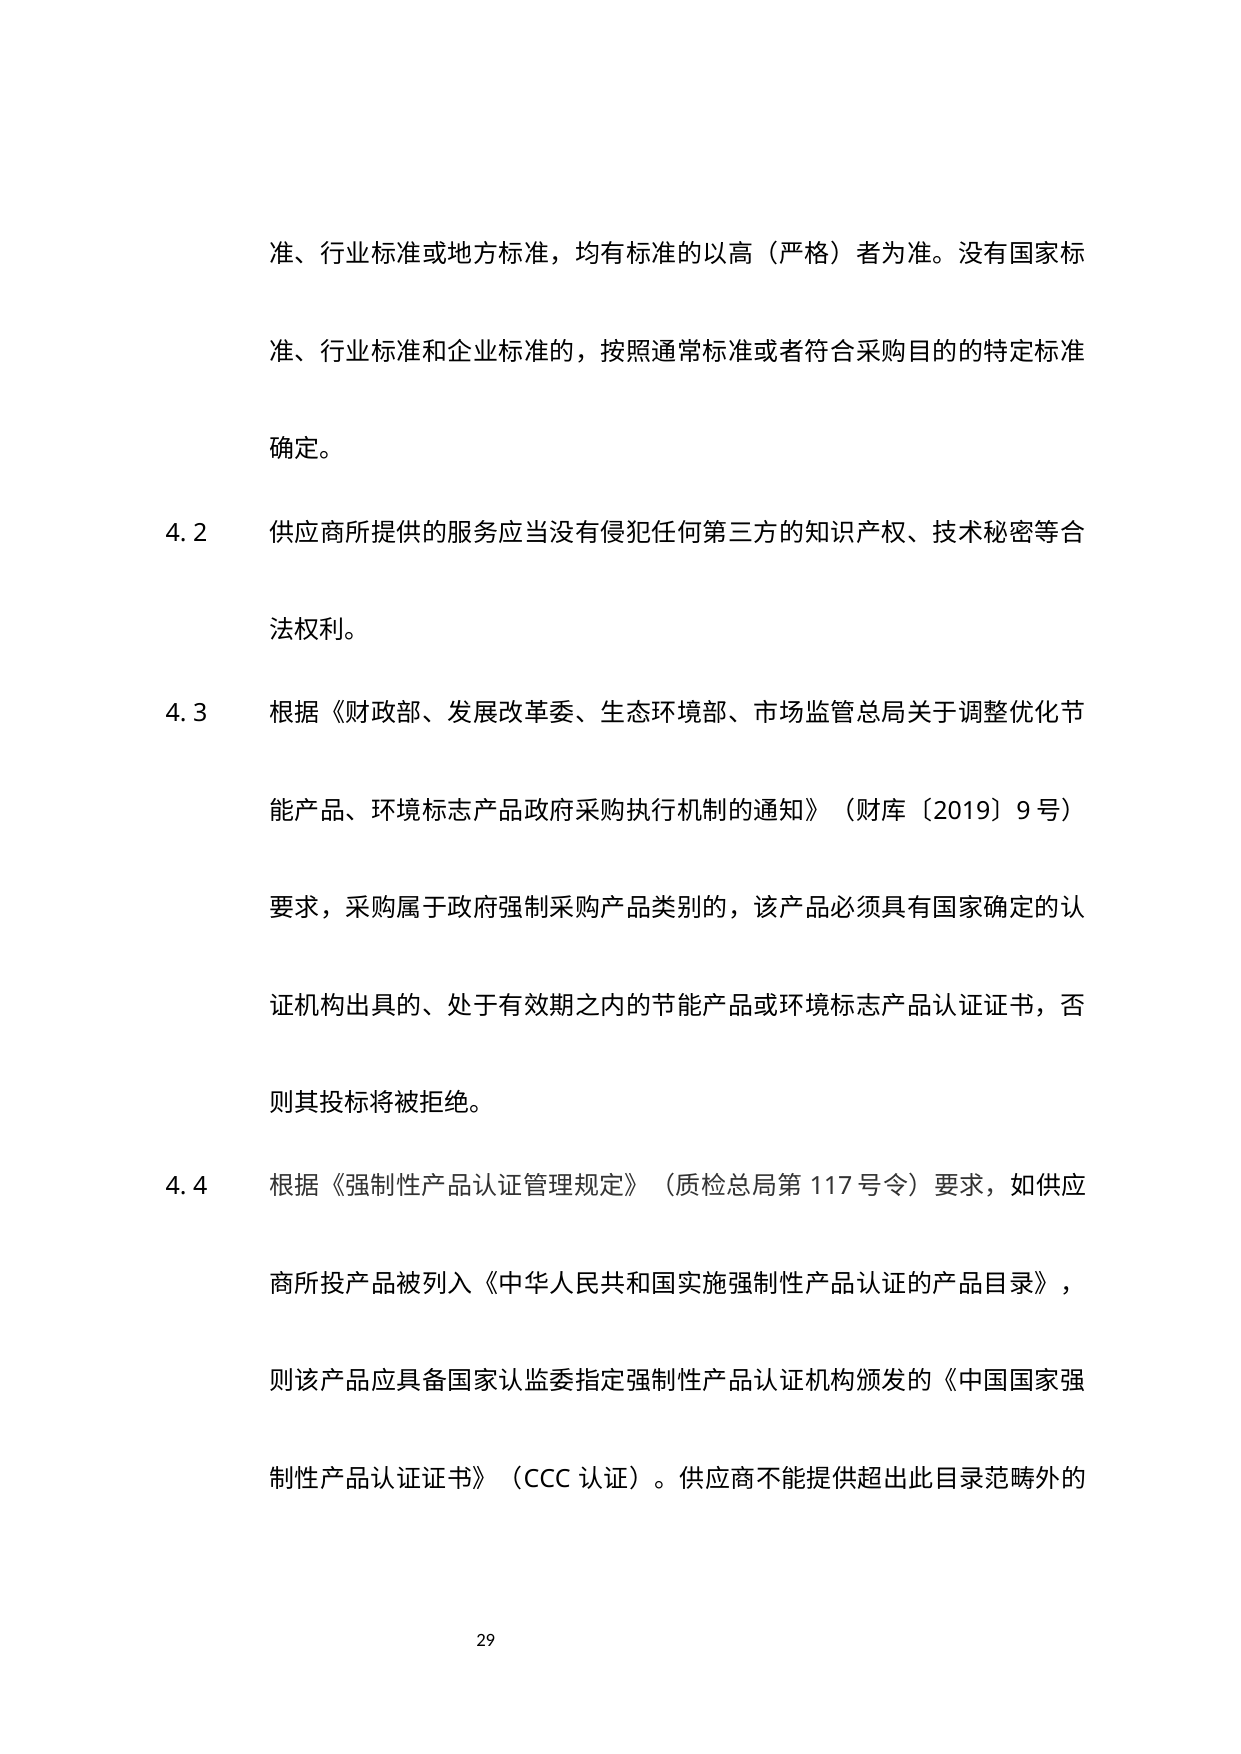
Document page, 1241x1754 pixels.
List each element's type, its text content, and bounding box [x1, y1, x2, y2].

list 供应商所提供的服务应当没有侵犯任何第三方的知识产权、技术秘密等合法权利。 [165, 498, 1087, 660]
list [165, 219, 1087, 479]
list 根据《财政部、发展改革委、生态环境部、市场监管总局关于调整优化节能产品、环境标志产品政府采购执行机制的通知》（财库〔2019〕9号）要求，采购属于政府强制采购产品类别的，该产品必须具有国家确定的认证机构出具的、处于有效期之内的节能产品或环境标志产品认证证书，否则其投标将被拒绝。 [165, 678, 1087, 1133]
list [165, 1151, 1087, 1509]
